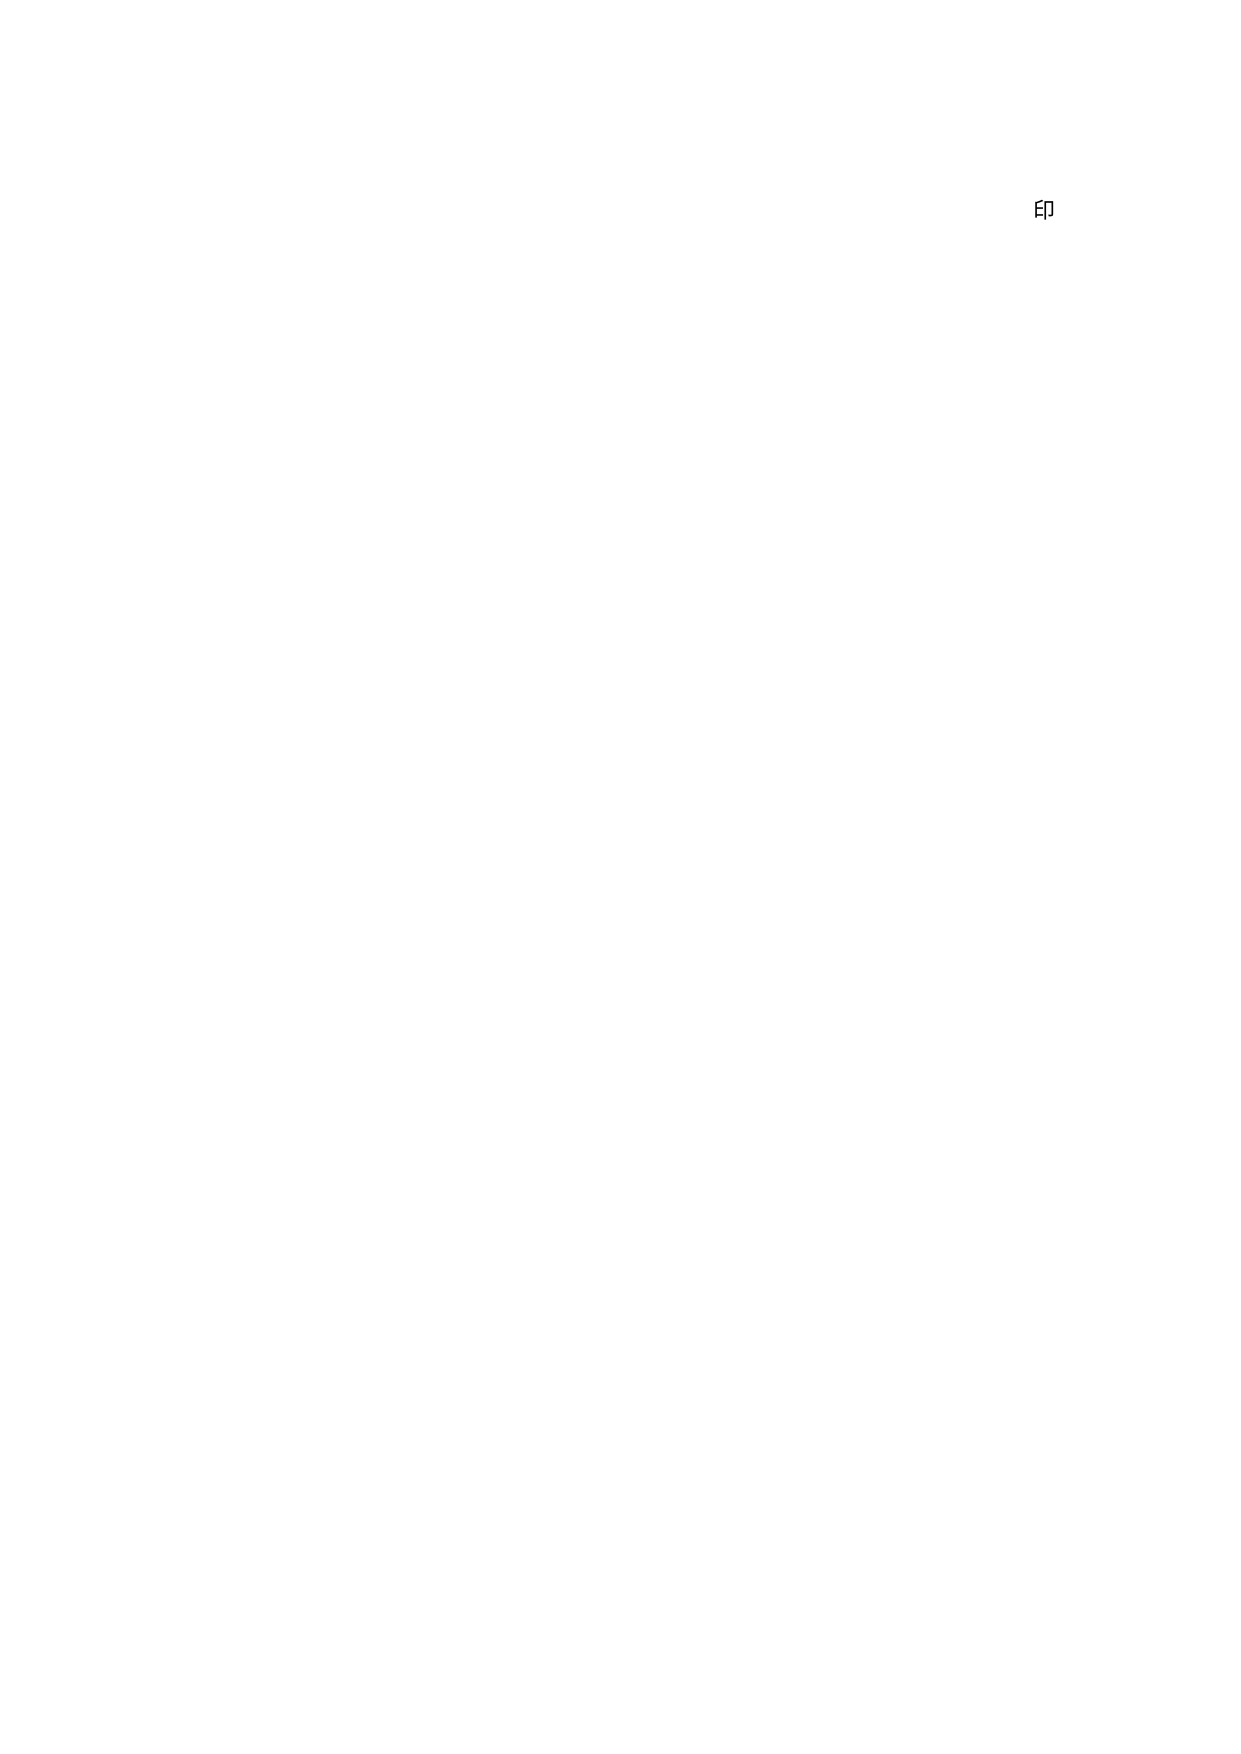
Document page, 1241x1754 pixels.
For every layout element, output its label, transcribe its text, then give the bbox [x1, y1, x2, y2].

text 印 [119, 179, 1121, 239]
